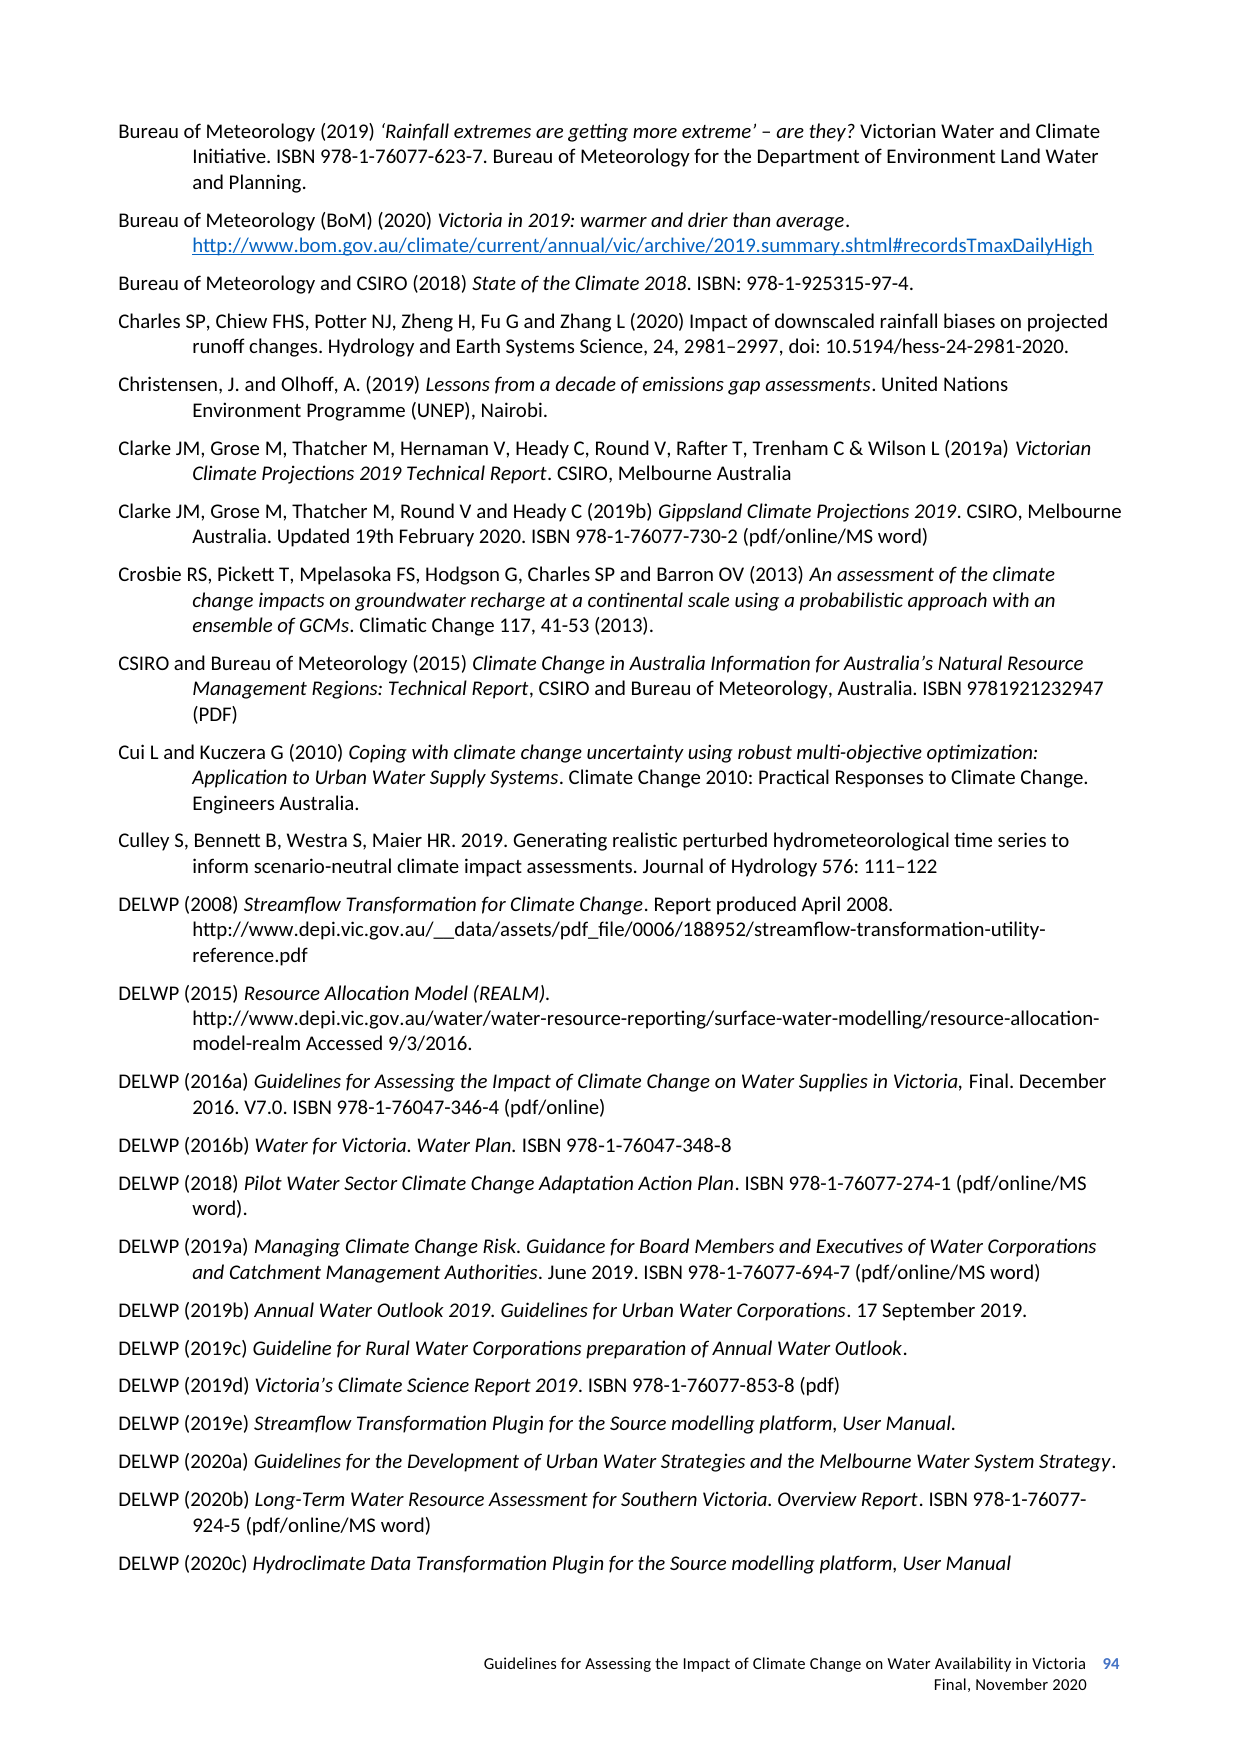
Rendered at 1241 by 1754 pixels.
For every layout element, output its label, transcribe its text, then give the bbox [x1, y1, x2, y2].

text Bureau of Meteorology (2019) ‘Rainfall extremes are getting more extreme’ – are they? Victorian Water and Climate Initiative. ISBN 978-1-76077-623-7. Bureau of Meteorology for the Department of Environment Land Water and Planning. [118, 118, 1122, 194]
text DELWP (2019d) Victoria’s Climate Science Report 2019. ISBN 978-1-76077-853-8 (pdf) [118, 1373, 1122, 1398]
text Clarke JM, Grose M, Thatcher M, Round V and Heady C (2019b) Gippsland Climate Projections 2019. CSIRO, Melbourne Australia. Updated 19th February 2020. ISBN 978-1-76077-730-2 (pdf/online/MS word) [118, 498, 1122, 549]
text CSIRO and Bureau of Meteorology (2015) Climate Change in Australia Information for Australia’s Natural Resource Management Regions: Technical Report, CSIRO and Bureau of Meteorology, Australia. ISBN 9781921232947 (PDF) [118, 650, 1122, 726]
text Cui L and Kuczera G (2010) Coping with climate change uncertainty using robust multi-objective optimization: Application to Urban Water Supply Systems. Climate Change 2010: Practical Responses to Climate Change. Engineers Australia. [118, 739, 1122, 815]
text DELWP (2020a) Guidelines for the Development of Urban Water Strategies and the Melbourne Water System Strategy. [118, 1448, 1122, 1474]
text Bureau of Meteorology (BoM) (2020) Victoria in 2019: warmer and drier than average. http://www.bom.gov.au/climate/current/annual/vic/archive/2019.summary.shtml#recordsTmaxDailyHigh [118, 207, 1122, 258]
text DELWP (2015) Resource Allocation Model (REALM). http://www.depi.vic.gov.au/water/water-resource-reporting/surface-water-modelling/resource-allocation-model-realm Accessed 9/3/2016. [118, 980, 1122, 1056]
text DELWP (2018) Pilot Water Sector Climate Change Adaptation Action Plan. ISBN 978-1-76077-274-1 (pdf/online/MS word). [118, 1170, 1122, 1221]
text DELWP (2019e) Streamflow Transformation Plugin for the Source modelling platform, User Manual. [118, 1411, 1122, 1436]
text DELWP (2020b) Long-Term Water Resource Assessment for Southern Victoria. Overview Report. ISBN 978-1-76077-924-5 (pdf/online/MS word) [118, 1486, 1122, 1537]
text Christensen, J. and Olhoff, A. (2019) Lessons from a decade of emissions gap assessments. United Nations Environment Programme (UNEP), Nairobi. [118, 371, 1122, 422]
text Clarke JM, Grose M, Thatcher M, Hernaman V, Heady C, Round V, Rafter T, Trenham C & Wilson L (2019a) Victorian Climate Projections 2019 Technical Report. CSIRO, Melbourne Australia [118, 435, 1122, 486]
text Crosbie RS, Pickett T, Mpelasoka FS, Hodgson G, Charles SP and Barron OV (2013) An assessment of the climate change impacts on groundwater recharge at a continental scale using a probabilistic approach with an ensemble of GCMs. Climatic Change 117, 41-53 (2013). [118, 561, 1122, 638]
text DELWP (2016a) Guidelines for Assessing the Impact of Climate Change on Water Supplies in Victoria, Final. December 2016. V7.0. ISBN 978-1-76047-346-4 (pdf/online) [118, 1068, 1122, 1119]
text DELWP (2016b) Water for Victoria. Water Plan. ISBN 978‑1‑76047‑348‑8 [118, 1132, 1122, 1158]
text Culley S, Bennett B, Westra S, Maier HR. 2019. Generating realistic perturbed hydrometeorological time series to inform scenario-neutral climate impact assessments. Journal of Hydrology 576: 111–122 [118, 828, 1122, 878]
text DELWP (2008) Streamflow Transformation for Climate Change. Report produced April 2008. http://www.depi.vic.gov.au/__data/assets/pdf_file/0006/188952/streamflow-transformation-utility-reference.pdf [118, 891, 1122, 967]
text Charles SP, Chiew FHS, Potter NJ, Zheng H, Fu G and Zhang L (2020) Impact of downscaled rainfall biases on projected runoff changes. Hydrology and Earth Systems Science, 24, 2981–2997, doi: 10.5194/hess-24-2981-2020. [118, 308, 1122, 359]
text DELWP (2020c) Hydroclimate Data Transformation Plugin for the Source modelling platform, User Manual [118, 1550, 1122, 1575]
text Bureau of Meteorology and CSIRO (2018) State of the Climate 2018. ISBN: 978-1-925315-97-4. [118, 270, 1122, 296]
text DELWP (2019b) Annual Water Outlook 2019. Guidelines for Urban Water Corporations. 17 September 2019. [118, 1297, 1122, 1322]
text DELWP (2019c) Guideline for Rural Water Corporations preparation of Annual Water Outlook. [118, 1335, 1122, 1360]
text DELWP (2019a) Managing Climate Change Risk. Guidance for Board Members and Executives of Water Corporations and Catchment Management Authorities. June 2019. ISBN 978-1-76077-694-7 (pdf/online/MS word) [118, 1233, 1122, 1284]
